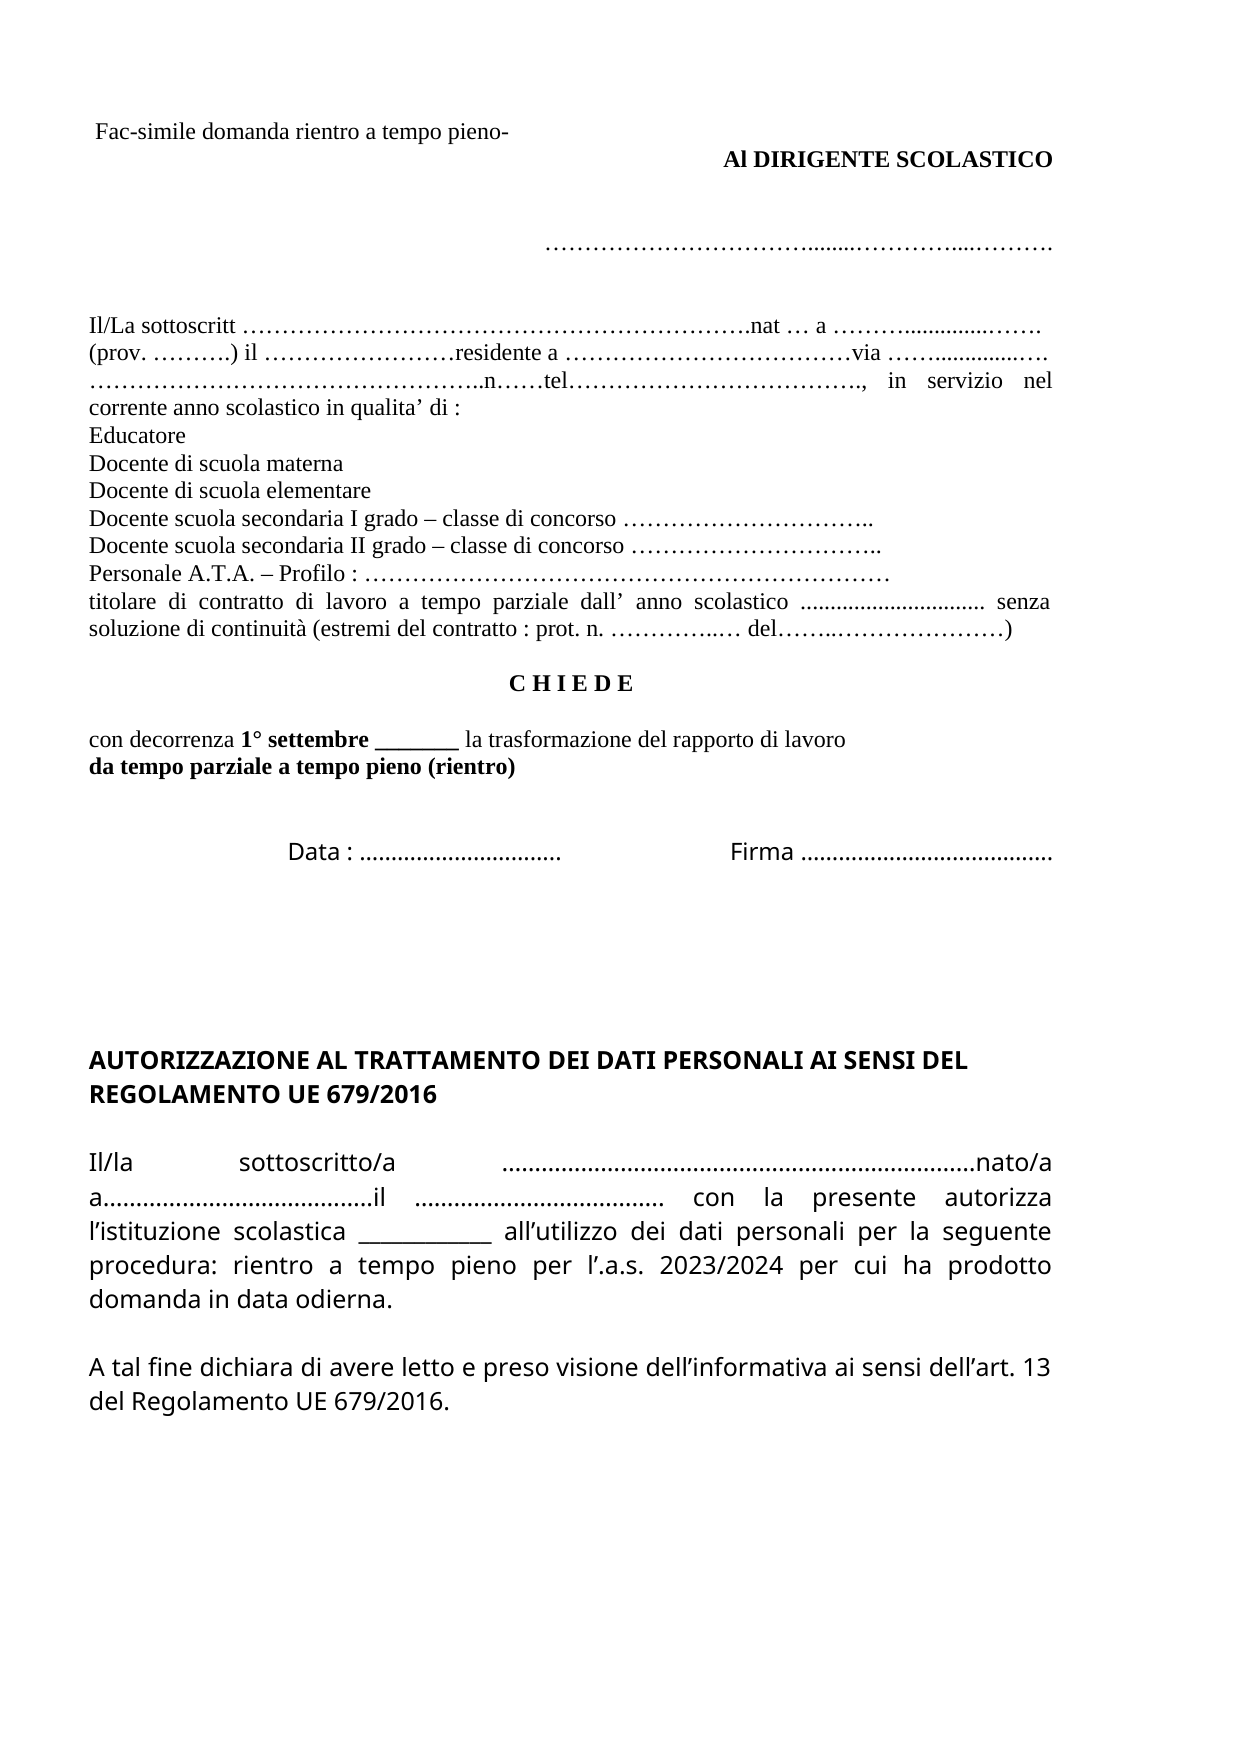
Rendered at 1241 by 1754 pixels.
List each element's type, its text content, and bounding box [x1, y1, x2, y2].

text A tal fine dichiara di avere letto e preso visione dell’informativa ai sensi dell’art. 13 del Regolamento UE 679/2016. [89, 1349, 1053, 1418]
text Il/la sottoscritto/a ………………………………………………………………nato/a a…………………………………..il ……………………………….. con la presente autorizza l’istituzione scolastica ____________ all’utilizzo dei dati personali per la seguente procedura: rientro a tempo pieno per l’.a.s. 2023/2024 per cui ha prodotto domanda in data odierna. [89, 1145, 1053, 1315]
text Fac-simile domanda rientro a tempo pieno- [89, 117, 1053, 145]
text C H I E D E [89, 669, 1053, 697]
text AUTORIZZAZIONE AL TRATTAMENTO DEI DATI PERSONALI AI SENSI DEL REGOLAMENTO UE 679/2016 [89, 1043, 1053, 1111]
text …………………………………………..n……tel………………………………., in servizio nel corrente anno scolastico in qualita’ di : [89, 366, 1053, 421]
text da tempo parziale a tempo pieno (rientro) [89, 752, 1053, 780]
text titolare di contratto di lavoro a tempo parziale dall’ anno scolastico ............................... senza soluzione di continuità (estremi del contratto : prot. n. …………..… del……..…………………) [89, 587, 1053, 642]
text Docente scuola secondaria II grado – classe di concorso ………………………….. [89, 531, 1053, 559]
text Educatore [89, 421, 1053, 449]
text Docente di scuola elementare [89, 476, 1053, 504]
text con decorrenza 1° settembre _______ la trasformazione del rapporto di lavoro [89, 725, 1053, 752]
text Al DIRIGENTE SCOLASTICO [89, 145, 1053, 173]
text Data : ………………………….. Firma …………………………………. [89, 835, 1053, 868]
text ……………………………........…………....………. [89, 228, 1053, 255]
text Docente scuola secondaria I grado – classe di concorso ………………………….. [89, 504, 1053, 531]
text (prov. ……….) il ……………………residente a ………………………………via ……..............…. [89, 338, 1053, 366]
text Docente di scuola materna [89, 449, 1053, 476]
text Personale A.T.A. – Profilo : ………………………………………………………… [89, 559, 1053, 587]
text Il/La sottoscritt ……………………………………………………….nat … a ………..............……. [89, 311, 1053, 338]
